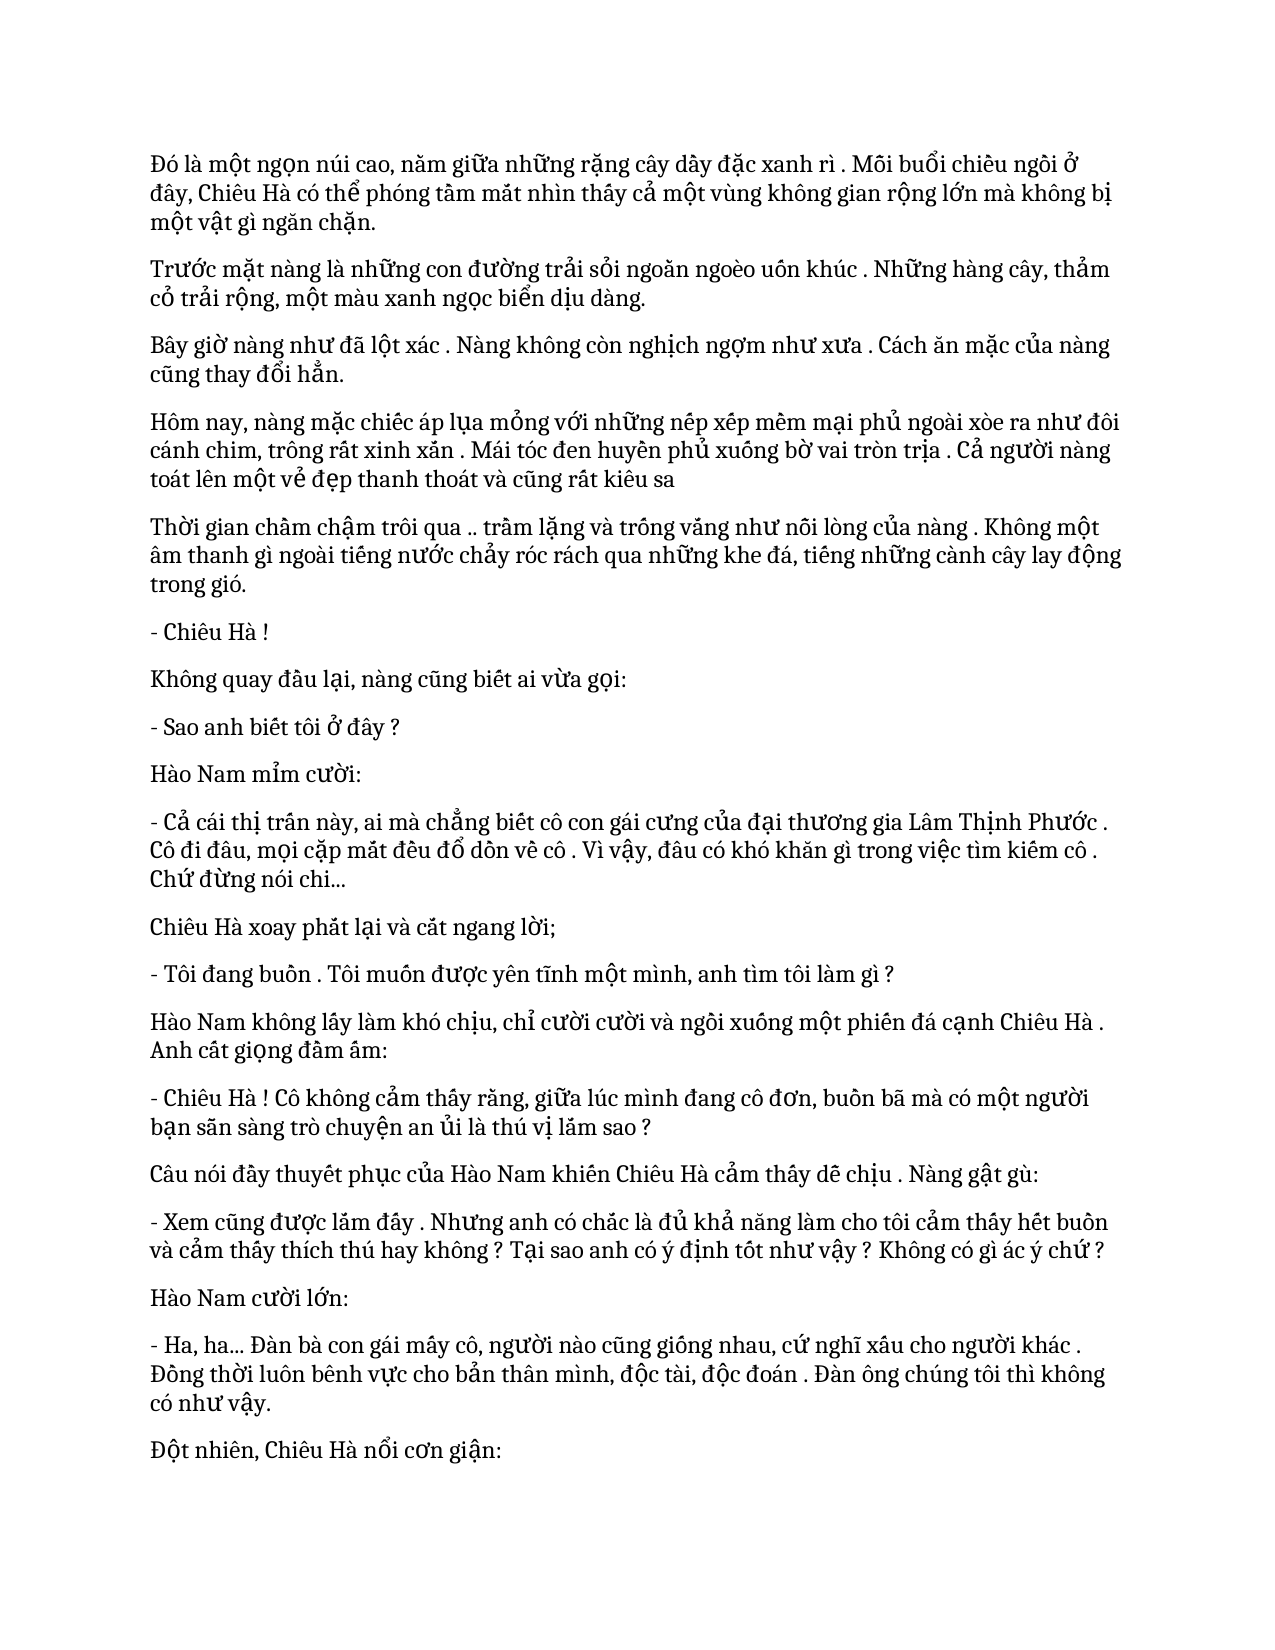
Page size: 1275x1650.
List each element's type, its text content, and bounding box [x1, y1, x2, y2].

text Bây giờ nàng như đã lột xác . Nàng không còn nghịch ngợm như xưa . Cách ăn mặc của nàng cũng thay đổi hẳn. [150, 331, 1125, 389]
text Đó là một ngọn núi cao, nằm giữa những rặng cây dầy đặc xanh rì . Mỗi buổi chiều ngồi ở đây, Chiêu Hà có thể phóng tầm mắt nhìn thấy cả một vùng không gian rộng lớn mà không bị một vật gì ngăn chặn. [150, 150, 1125, 236]
text - Chiêu Hà ! [150, 617, 1125, 646]
text - Xem cũng được lắm đấy . Nhưng anh có chắc là đủ khả năng làm cho tôi cảm thấy hết buồn và cảm thấy thích thú hay không ? Tại sao anh có ý định tốt như vậy ? Không có gì ác ý chứ ? [150, 1207, 1125, 1265]
text - Chiêu Hà ! Cô không cảm thấy rằng, giữa lúc mình đang cô đơn, buồn bã mà có một người bạn sẵn sàng trò chuyện an ủi là thú vị lắm sao ? [150, 1084, 1125, 1141]
text Hôm nay, nàng mặc chiếc áp lụa mỏng với những nếp xếp mềm mại phủ ngoài xòe ra như đôi cánh chim, trông rất xinh xắn . Mái tóc đen huyền phủ xuống bờ vai tròn trịa . Cả người nàng toát lên một vẻ đẹp thanh thoát và cũng rất kiêu sa [150, 407, 1125, 494]
text - Sao anh biết tôi ở đây ? [150, 712, 1125, 741]
text Chiêu Hà xoay phắt lại và cắt ngang lời; [150, 912, 1125, 941]
text Trước mặt nàng là những con đường trải sỏi ngoằn ngoèo uốn khúc . Những hàng cây, thảm cỏ trải rộng, một màu xanh ngọc biển dịu dàng. [150, 255, 1125, 312]
text Hào Nam cười lớn: [150, 1284, 1125, 1312]
text Hào Nam mỉm cười: [150, 760, 1125, 789]
text Đột nhiên, Chiêu Hà nổi cơn giận: [150, 1436, 1125, 1465]
text - Ha, ha... Đàn bà con gái mấy cô, người nào cũng giống nhau, cứ nghĩ xấu cho người khác . Đồng thời luôn bênh vực cho bản thân mình, độc tài, độc đoán . Đàn ông chúng tôi thì không có như vậy. [150, 1331, 1125, 1417]
text - Tôi đang buồn . Tôi muốn được yên tĩnh một mình, anh tìm tôi làm gì ? [150, 960, 1125, 989]
text Không quay đầu lại, nàng cũng biết ai vừa gọi: [150, 665, 1125, 694]
text - Cả cái thị trấn này, ai mà chẳng biết cô con gái cưng của đại thương gia Lâm Thịnh Phước . Cô đi đâu, mọi cặp mắt đều đổ dồn về cô . Vì vậy, đâu có khó khăn gì trong việc tìm kiếm cô . Chứ đừng nói chi... [150, 807, 1125, 894]
text Thời gian chầm chậm trôi qua .. trầm lặng và trống vắng như nỗi lòng của nàng . Không một âm thanh gì ngoài tiếng nước chảy róc rách qua những khe đá, tiếng những cành cây lay động trong gió. [150, 512, 1125, 599]
text Câu nói đầy thuyết phục của Hào Nam khiến Chiêu Hà cảm thấy dễ chịu . Nàng gật gù: [150, 1160, 1125, 1189]
text Hào Nam không lấy làm khó chịu, chỉ cười cười và ngồi xuống một phiến đá cạnh Chiêu Hà . Anh cất giọng đầm ấm: [150, 1007, 1125, 1065]
